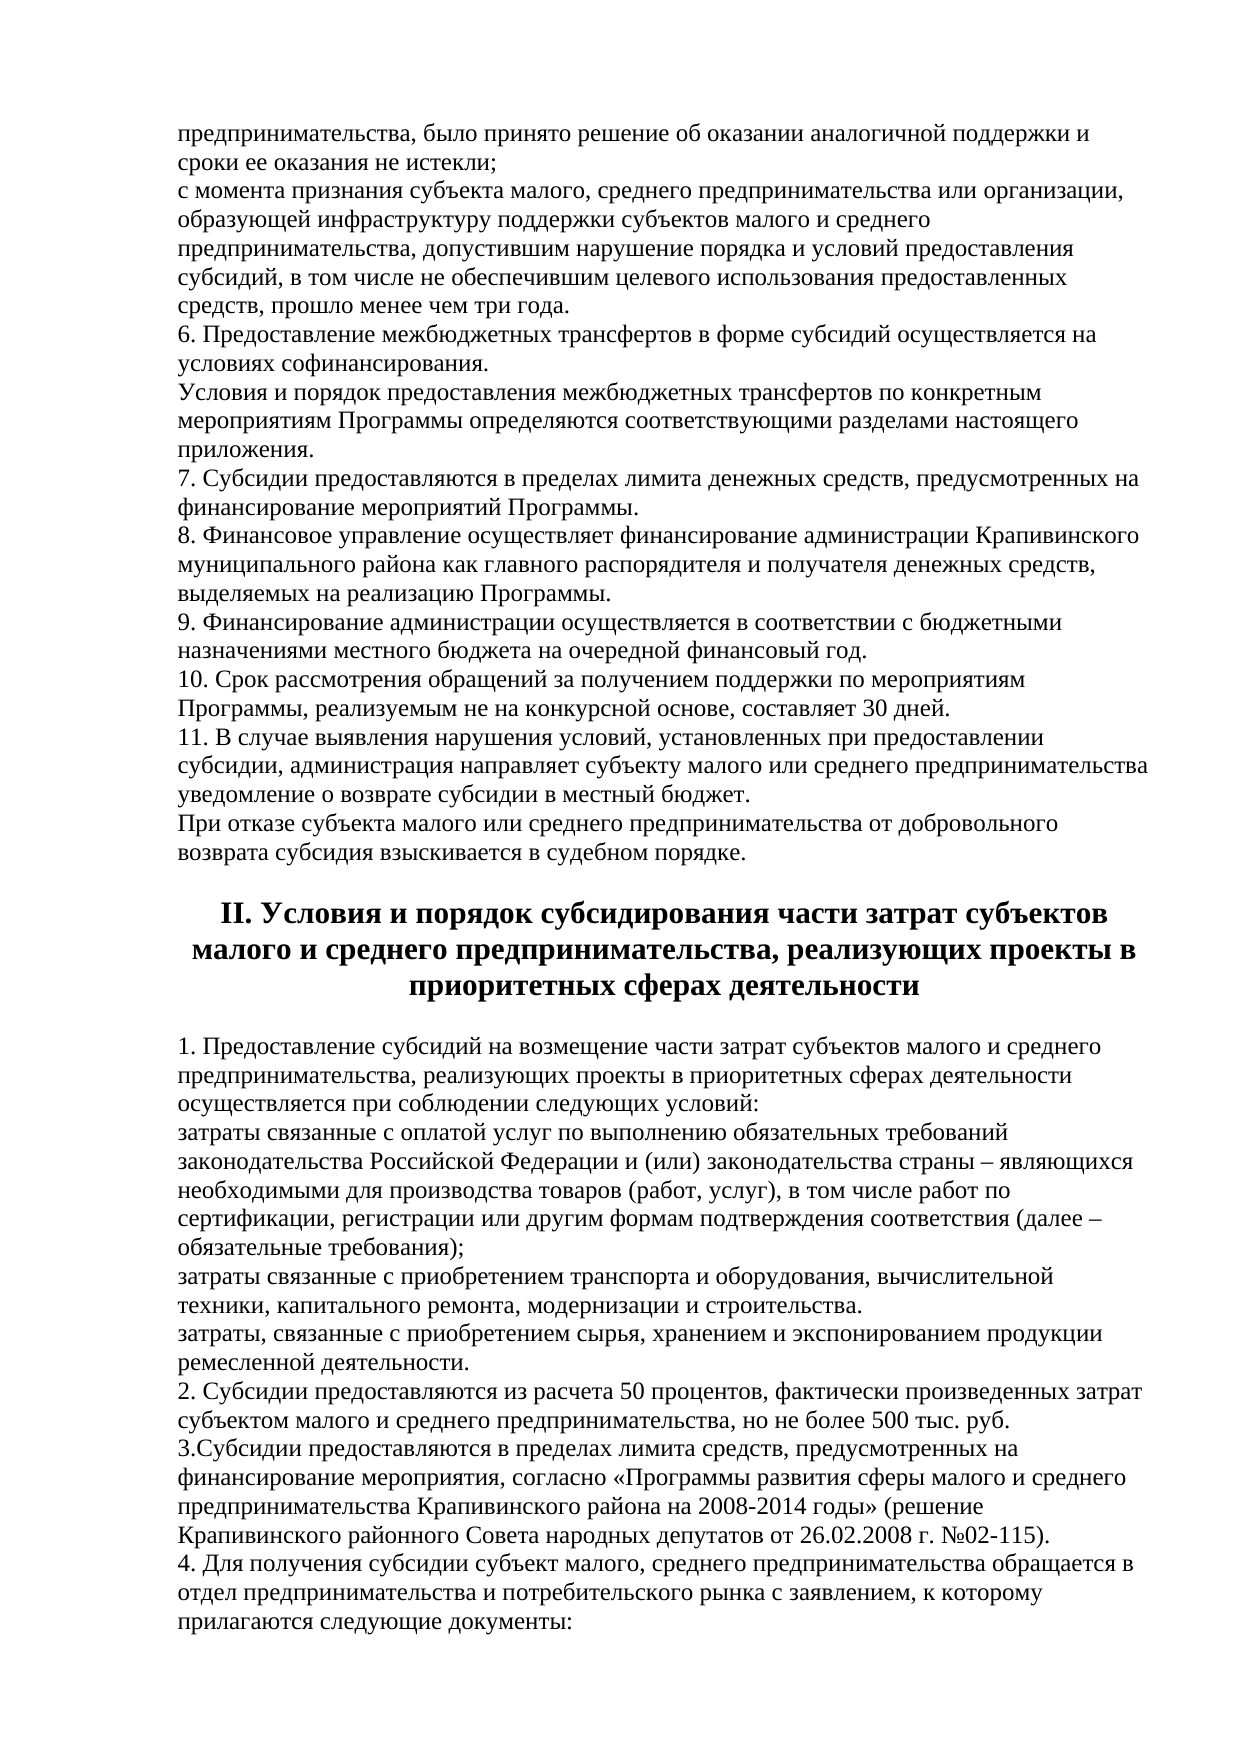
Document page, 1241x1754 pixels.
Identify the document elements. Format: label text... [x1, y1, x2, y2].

text затраты, связанные с приобретением сырья, хранением и экспонированием продукции ремесленной деятельности. [177, 1318, 1152, 1376]
text 2. Субсидии предоставляются из расчета 50 процентов, фактически произведенных затрат субъектом малого и среднего предпринимательства, но не более 500 тыс. руб. [177, 1376, 1152, 1433]
text затраты связанные с оплатой услуг по выполнению обязательных требований законодательства Российской Федерации и (или) законодательства страны – являющихся необходимыми для производства товаров (работ, услуг), в том числе работ по сертификации, регистрации или другим формам подтверждения соответствия (далее – обязательные требования); [177, 1117, 1152, 1261]
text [177, 118, 1152, 176]
text 8. Финансовое управление осуществляет финансирование администрации Крапивинского муниципального района как главного распорядителя и получателя денежных средств, выделяемых на реализацию Программы. [177, 521, 1152, 607]
text 11. В случае выявления нарушения условий, установленных при предоставлении субсидии, администрация направляет субъекту малого или среднего предпринимательства уведомление о возврате субсидии в местный бюджет. [177, 722, 1152, 808]
text II. Условия и порядок субсидирования части затрат субъектов малого и среднего предпринимательства, реализующих проекты в приоритетных сферах деятельности [177, 894, 1152, 1002]
text 1. Предоставление субсидий на возмещение части затрат субъектов малого и среднего предпринимательства, реализующих проекты в приоритетных сферах деятельности осуществляется при соблюдении следующих условий: [177, 1031, 1152, 1117]
text 9. Финансирование администрации осуществляется в соответствии с бюджетными назначениями местного бюджета на очередной финансовый год. [177, 607, 1152, 664]
text При отказе субъекта малого или среднего предпринимательства от добровольного возврата субсидия взыскивается в судебном порядке. [177, 808, 1152, 866]
text 4. Для получения субсидии субъект малого, среднего предпринимательства обращается в отдел предпринимательства и потребительского рынка с заявлением, к которому прилагаются следующие документы: [177, 1548, 1152, 1635]
text 7. Субсидии предоставляются в пределах лимита денежных средств, предусмотренных на финансирование мероприятий Программы. [177, 463, 1152, 521]
text 3.Субсидии предоставляются в пределах лимита средств, предусмотренных на финансирование мероприятия, согласно «Программы развития сферы малого и среднего предпринимательства Крапивинского района на 2008-2014 годы» (решение Крапивинского районного Совета народных депутатов от 26.02.2008 г. №02-115). [177, 1433, 1152, 1548]
text 6. Предоставление межбюджетных трансфертов в форме субсидий осуществляется на условиях софинансирования. [177, 319, 1152, 377]
text с момента признания субъекта малого, среднего предпринимательства или организации, образующей инфраструктуру поддержки субъектов малого и среднего предпринимательства, допустившим нарушение порядка и условий предоставления субсидий, в том числе не обеспечившим целевого использования предоставленных средств, прошло менее чем три года. [177, 176, 1152, 319]
text 10. Срок рассмотрения обращений за получением поддержки по мероприятиям Программы, реализуемым не на конкурсной основе, составляет 30 дней. [177, 664, 1152, 722]
text Условия и порядок предоставления межбюджетных трансфертов по конкретным мероприятиям Программы определяются соответствующими разделами настоящего приложения. [177, 377, 1152, 463]
text затраты связанные с приобретением транспорта и оборудования, вычислительной техники, капитального ремонта, модернизации и строительства. [177, 1261, 1152, 1318]
